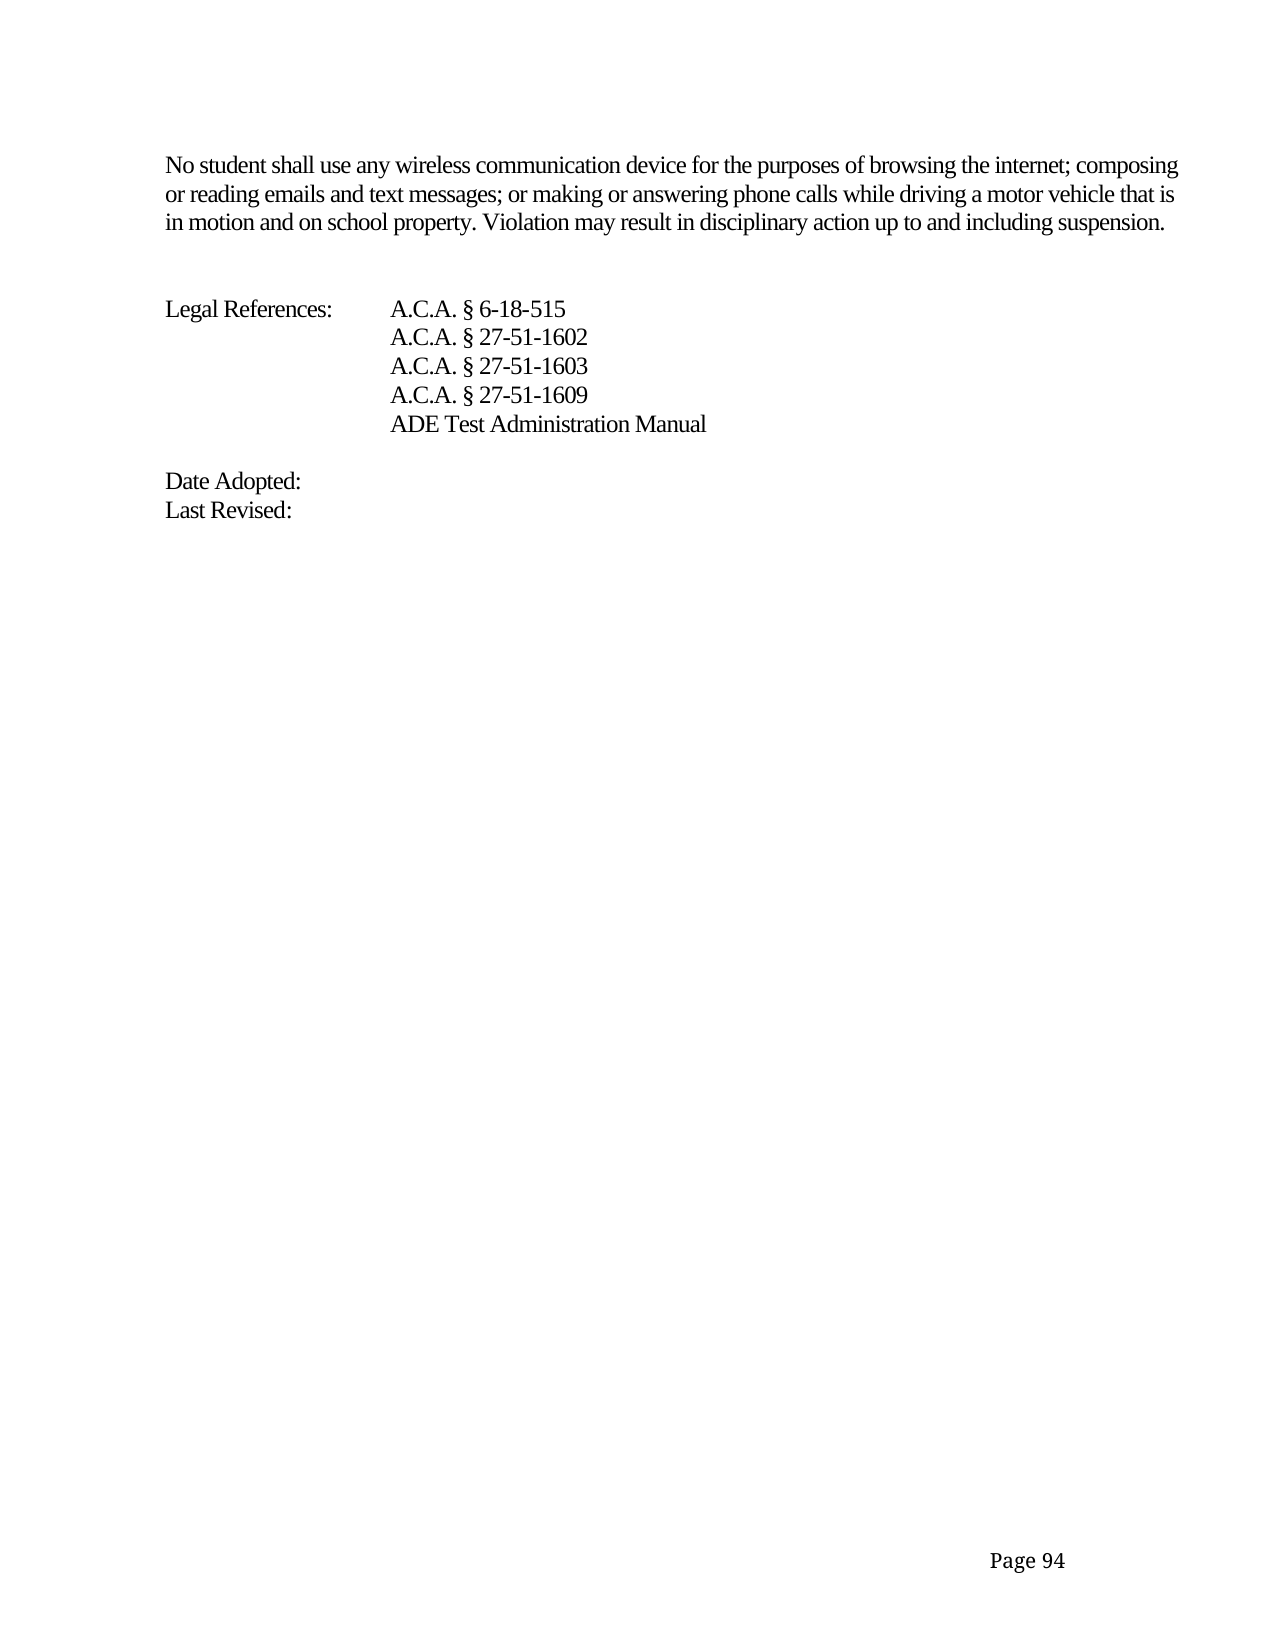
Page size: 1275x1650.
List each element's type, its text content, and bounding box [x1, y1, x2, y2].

text A.C.A. § 27-51-1602 [390, 322, 1195, 351]
text A.C.A. § 27-51-1603 [390, 351, 1195, 380]
text ADE Test Administration Manual [390, 409, 1195, 437]
text No student shall use any wireless communication device for the purposes of browsing the internet; composing or reading emails and text messages; or making or answering phone calls while driving a motor vehicle that is in motion and on school property. Violation may result in disciplinary action up to and including suspension. [165, 150, 1195, 236]
text Date Adopted: [165, 466, 1195, 495]
text A.C.A. § 27-51-1609 [390, 380, 1195, 409]
text Last Revised: [165, 495, 1195, 524]
text Legal References: A.C.A. § 6-18-515 [165, 294, 1195, 322]
